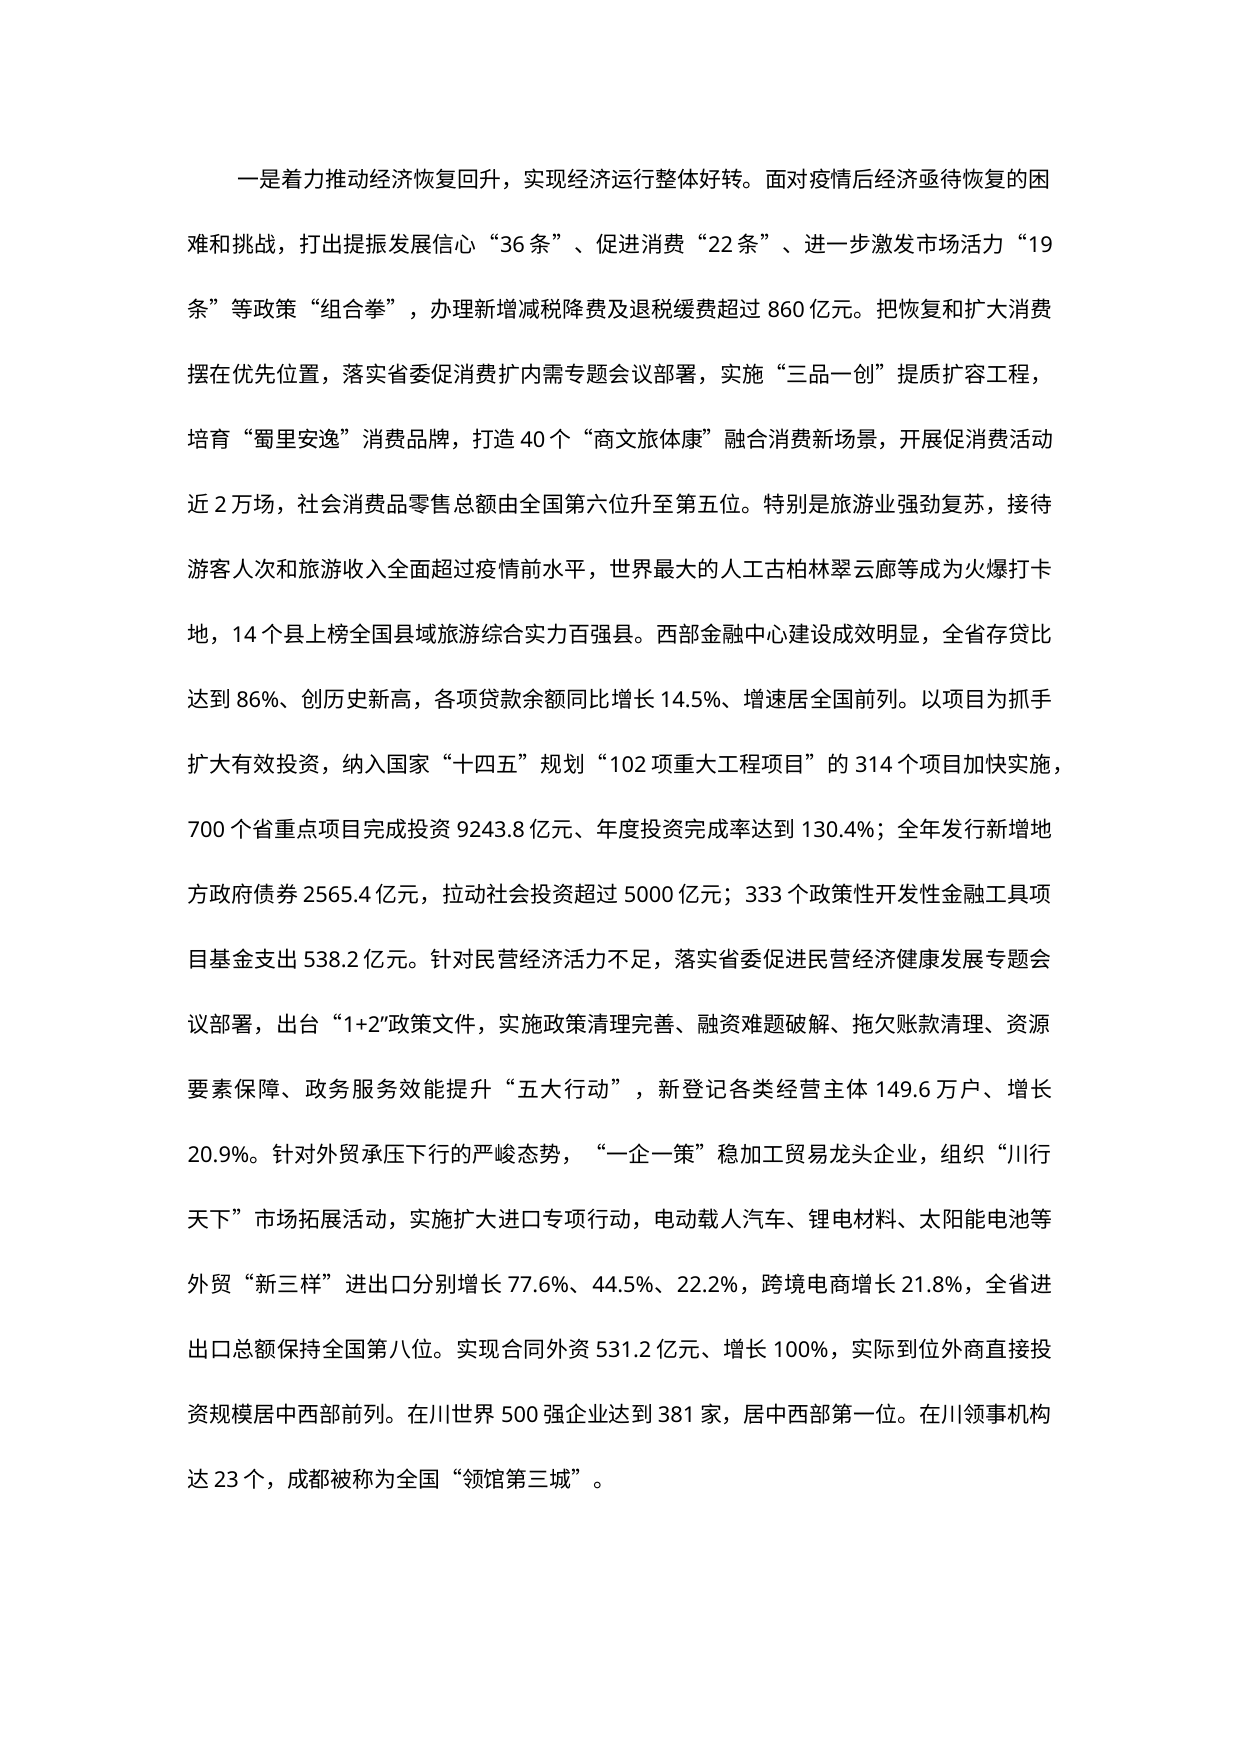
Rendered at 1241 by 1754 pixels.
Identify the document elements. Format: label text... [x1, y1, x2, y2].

text 一是着力推动经济恢复回升，实现经济运行整体好转。面对疫情后经济亟待恢复的困难和挑战，打出提振发展信心“36条”、促进消费“22条”、进一步激发市场活力“19条”等政策“组合拳”，办理新增减税降费及退税缓费超过860亿元。把恢复和扩大消费摆在优先位置，落实省委促消费扩内需专题会议部署，实施“三品一创”提质扩容工程，培育“蜀里安逸”消费品牌，打造40个“商文旅体康”融合消费新场景，开展促消费活动近2万场，社会消费品零售总额由全国第六位升至第五位。特别是旅游业强劲复苏，接待游客人次和旅游收入全面超过疫情前水平，世界最大的人工古柏林翠云廊等成为火爆打卡地，14个县上榜全国县域旅游综合实力百强县。西部金融中心建设成效明显，全省存贷比达到86%、创历史新高，各项贷款余额同比增长14.5%、增速居全国前列。以项目为抓手扩大有效投资，纳入国家“十四五”规划“102项重大工程项目”的314个项目加快实施，700个省重点项目完成投资9243.8亿元、年度投资完成率达到130.4%；全年发行新增地方政府债券2565.4亿元，拉动社会投资超过5000亿元；333个政策性开发性金融工具项目基金支出538.2亿元。针对民营经济活力不足，落实省委促进民营经济健康发展专题会议部署，出台“1+2”政策文件，实施政策清理完善、融资难题破解、拖欠账款清理、资源要素保障、政务服务效能提升“五大行动”，新登记各类经营主体149.6万户、增长20.9%。针对外贸承压下行的严峻态势，“一企一策”稳加工贸易龙头企业，组织“川行天下”市场拓展活动，实施扩大进口专项行动，电动载人汽车、锂电材料、太阳能电池等外贸“新三样”进出口分别增长77.6%、44.5%、22.2%，跨境电商增长21.8%，全省进出口总额保持全国第八位。实现合同外资531.2亿元、增长100%，实际到位外商直接投资规模居中西部前列。在川世界500强企业达到381家，居中西部第一位。在川领事机构达23个，成都被称为全国“领馆第三城”。 [187, 162, 1053, 1494]
